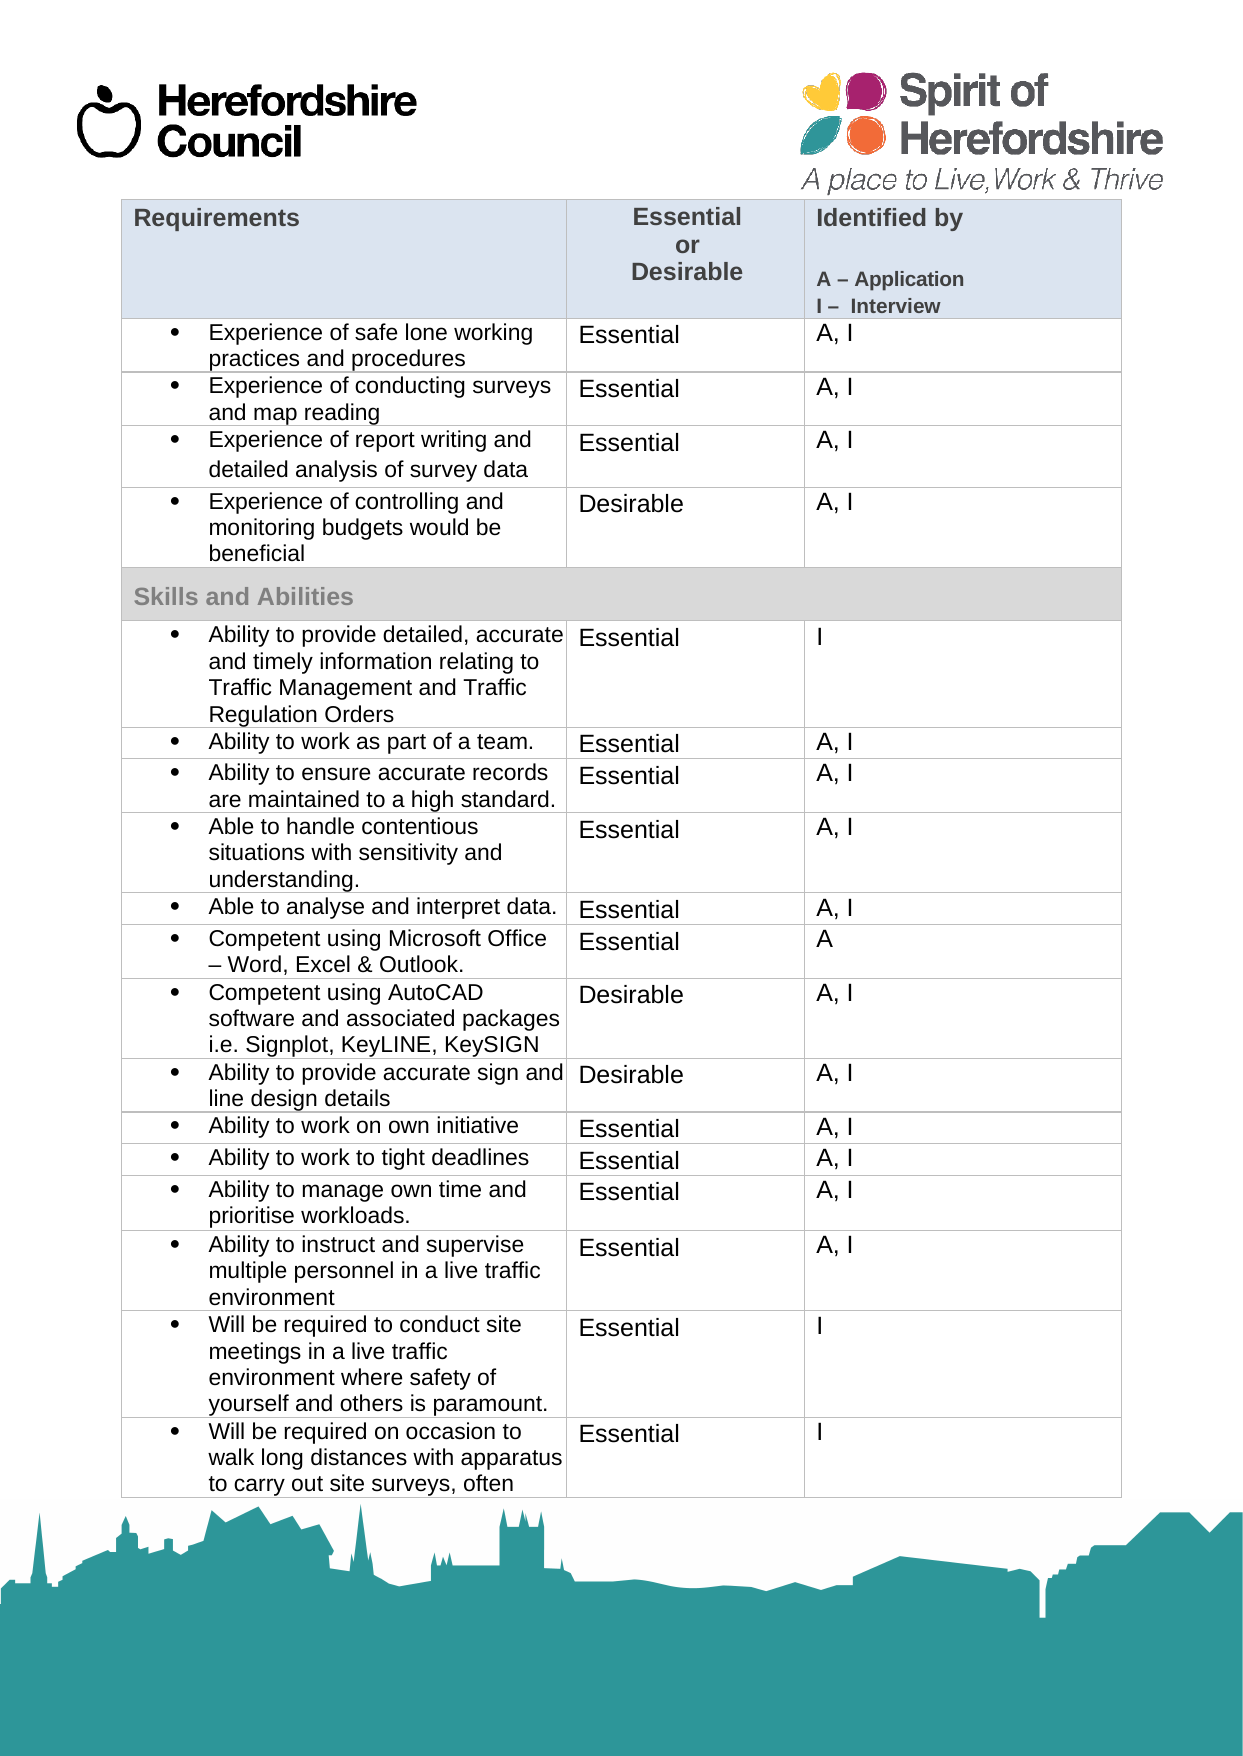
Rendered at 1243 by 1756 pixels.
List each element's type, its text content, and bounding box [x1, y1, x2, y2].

table_cell Able to analyse and interpret data. [122, 893, 566, 924]
table_cell A, I [805, 813, 1121, 892]
table_cell Essential [567, 1144, 804, 1174]
table_cell A [805, 925, 1121, 977]
table_cell Essential [567, 925, 804, 977]
table_cell A, I [805, 426, 1121, 487]
table_cell Ability to work on own initiative [122, 1113, 566, 1143]
table_cell Essential [567, 1113, 804, 1143]
table_cell A, I [805, 1113, 1121, 1143]
table_cell Able to handle contentious situations with sensitivity and understanding. [122, 813, 566, 892]
table_cell A, I [805, 488, 1121, 567]
table_cell Ability to instruct and supervise multiple personnel in a live traffic environment [122, 1231, 566, 1310]
table_header Identified by A – Application I – Interview [805, 200, 1121, 318]
picture [789, 56, 1172, 199]
table_cell Essential [567, 319, 804, 371]
table_cell Essential [567, 1176, 804, 1230]
table_cell Experience of report writing and detailed analysis of survey data [122, 426, 566, 487]
table_cell Will be required to conduct site meetings in a live traffic environment where safety of yourself and others is paramount. [122, 1311, 566, 1417]
table_cell A, I [805, 728, 1121, 758]
table_cell A, I [805, 1059, 1121, 1111]
table_cell I [805, 621, 1121, 727]
table_cell A, I [805, 319, 1121, 371]
table_cell Essential [567, 759, 804, 812]
table_cell Essential [567, 813, 804, 892]
table_header Essential or Desirable [567, 200, 804, 318]
table_cell I [805, 1311, 1121, 1417]
table_cell Desirable [567, 488, 804, 567]
table_cell A, I [805, 759, 1121, 812]
table_cell Essential [567, 426, 804, 487]
table_cell Ability to provide accurate sign and line design details [122, 1059, 566, 1111]
table_cell I [805, 1418, 1121, 1497]
table_cell Competent using AutoCAD software and associated packages i.e. Signplot, KeyLINE, KeySIGN [122, 979, 566, 1058]
table_cell Skills and Abilities [122, 568, 1121, 620]
table_cell Ability to manage own time and prioritise workloads. [122, 1176, 566, 1230]
table_cell A, I [805, 1144, 1121, 1174]
table_cell Essential [567, 621, 804, 727]
table_cell Experience of safe lone working practices and procedures [122, 319, 566, 371]
table_cell Ability to work to tight deadlines [122, 1144, 566, 1174]
table_cell Ability to ensure accurate records are maintained to a high standard. [122, 759, 566, 812]
table_cell Will be required on occasion to walk long distances with apparatus to carry out site surveys, often alone. [122, 1418, 566, 1497]
table_cell Essential [567, 373, 804, 425]
table_cell A, I [805, 1231, 1121, 1310]
table_cell Essential [567, 728, 804, 758]
table_header Requirements [122, 200, 566, 318]
table_cell Desirable [567, 979, 804, 1058]
table_cell Ability to work as part of a team. [122, 728, 566, 758]
table_cell A, I [805, 893, 1121, 924]
table_cell Competent using Microsoft Office – Word, Excel & Outlook. [122, 925, 566, 977]
table_cell Essential [567, 893, 804, 924]
table_cell Ability to provide detailed, accurate and timely information relating to Traffic Management and Traffic Regulation Orders [122, 621, 566, 727]
table_cell A, I [805, 979, 1121, 1058]
table_cell Essential [567, 1311, 804, 1417]
table_cell Experience of conducting surveys and map reading [122, 373, 566, 425]
table_cell Experience of controlling and monitoring budgets would be beneficial [122, 488, 566, 567]
picture [67, 75, 421, 163]
table_cell A, I [805, 373, 1121, 425]
table_cell Essential [567, 1418, 804, 1497]
table_cell A, I [805, 1176, 1121, 1230]
table_cell Essential [567, 1231, 804, 1310]
table_cell Desirable [567, 1059, 804, 1111]
